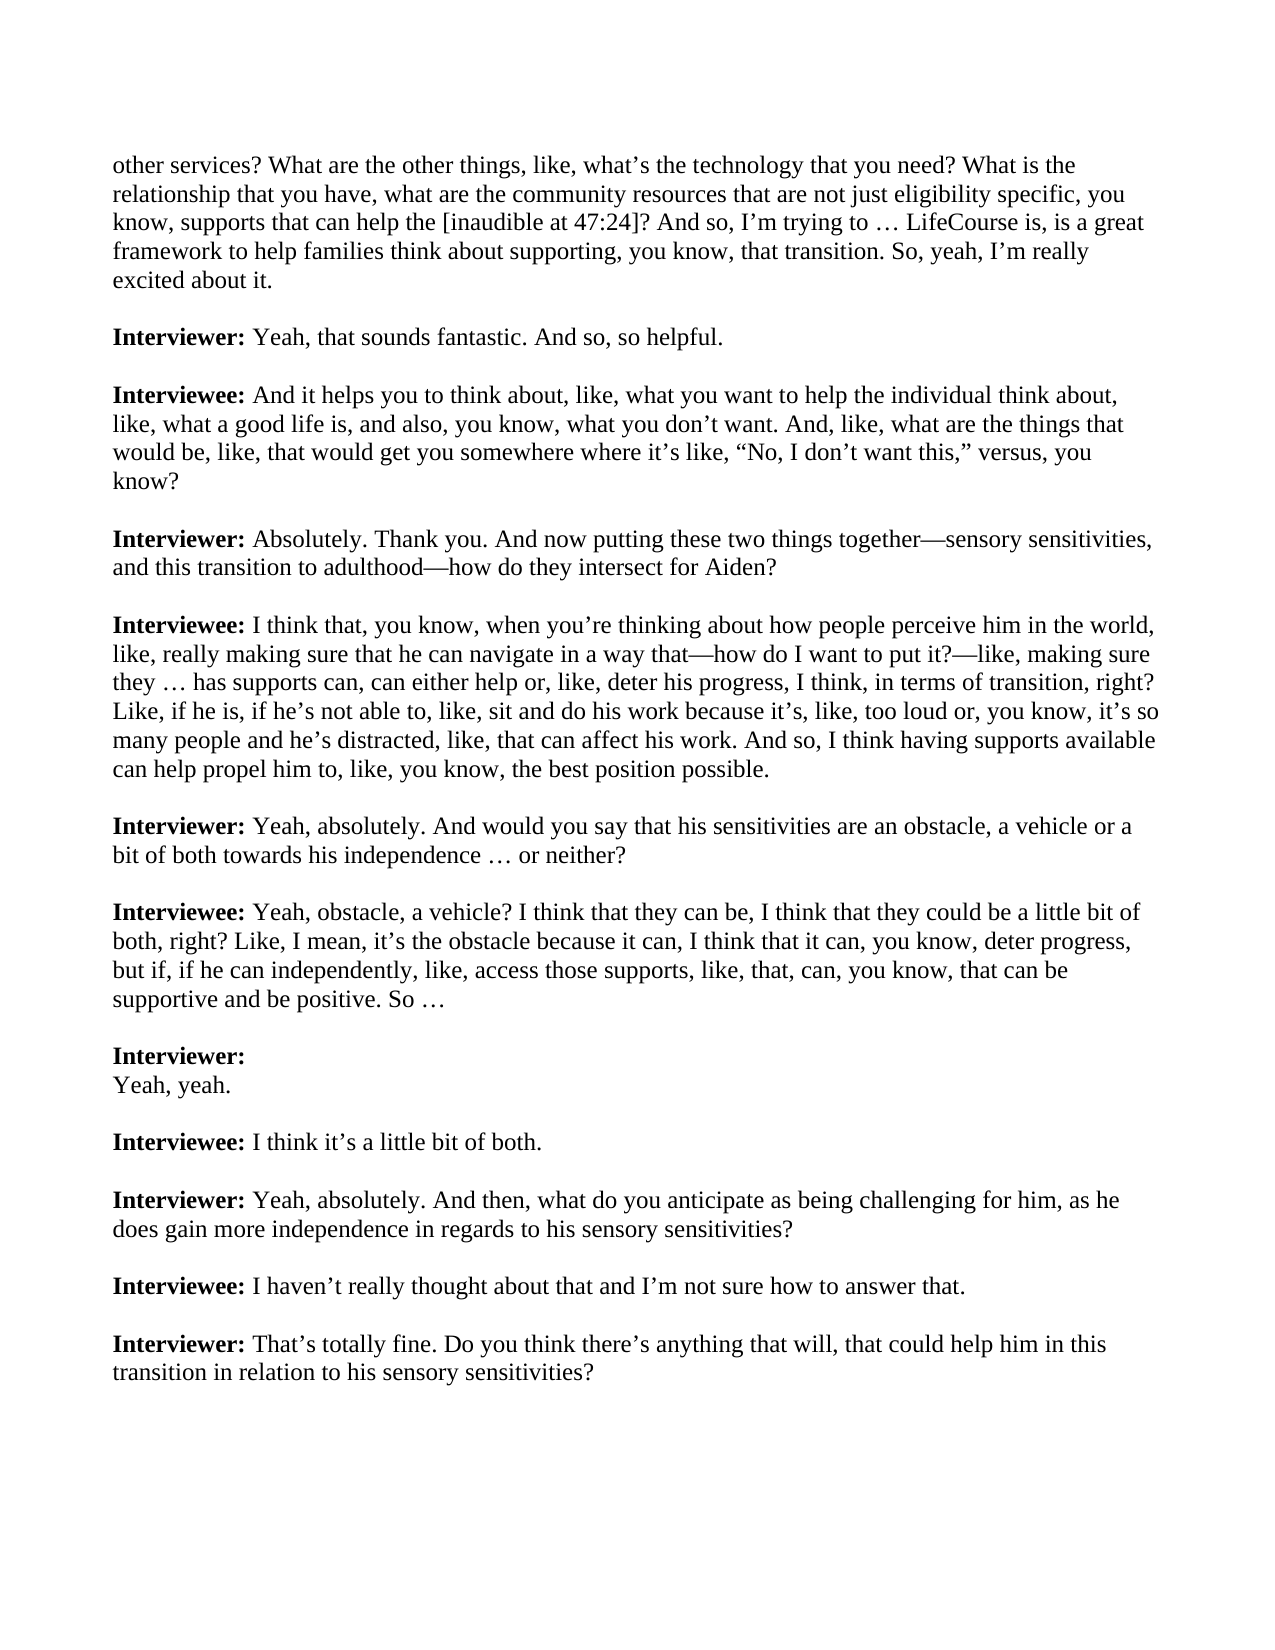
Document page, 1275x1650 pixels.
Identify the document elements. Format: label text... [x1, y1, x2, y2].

text Interviewee: I think it’s a little bit of both. [112, 1127, 1162, 1156]
text Interviewee: I think that, you know, when you’re thinking about how people perceive him in the world, like, really making sure that he can navigate in a way that—how do I want to put it?—like, making sure they … has supports can, can either help or, like, deter his progress, I think, in terms of transition, right? Like, if he is, if he’s not able to, like, sit and do his work because it’s, like, too loud or, you know, it’s so many people and he’s distracted, like, that can affect his work. And so, I think having supports available can help propel him to, like, you know, the best position possible. [112, 610, 1162, 782]
text Interviewer: Absolutely. Thank you. And now putting these two things together—sensory sensitivities, and this transition to adulthood—how do they intersect for Aiden? [112, 524, 1162, 581]
text Interviewee: And it helps you to think about, like, what you want to help the individual think about, like, what a good life is, and also, you know, what you don’t want. And, like, what are the things that would be, like, that would get you somewhere where it’s like, “No, I don’t want this,” versus, you know? [112, 380, 1162, 495]
text Yeah, yeah. [112, 1070, 1162, 1099]
text Interviewee: Yeah, obstacle, a vehicle? I think that they can be, I think that they could be a little bit of both, right? Like, I mean, it’s the obstacle because it can, I think that it can, you know, deter progress, but if, if he can independently, like, access those supports, like, that, can, you know, that can be supportive and be positive. So … [112, 897, 1162, 1012]
text Interviewee: I haven’t really thought about that and I’m not sure how to answer that. [112, 1271, 1162, 1300]
text Interviewer: That’s totally fine. Do you think there’s anything that will, that could help him in this transition in relation to his sensory sensitivities? [112, 1329, 1162, 1386]
text Interviewer: [112, 1041, 1162, 1070]
text Interviewer: Yeah, that sounds fantastic. And so, so helpful. [112, 322, 1162, 351]
text Interviewer: Yeah, absolutely. And would you say that his sensitivities are an obstacle, a vehicle or a bit of both towards his independence … or neither? [112, 811, 1162, 869]
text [112, 150, 1162, 294]
text Interviewer: Yeah, absolutely. And then, what do you anticipate as being challenging for him, as he does gain more independence in regards to his sensory sensitivities? [112, 1185, 1162, 1242]
